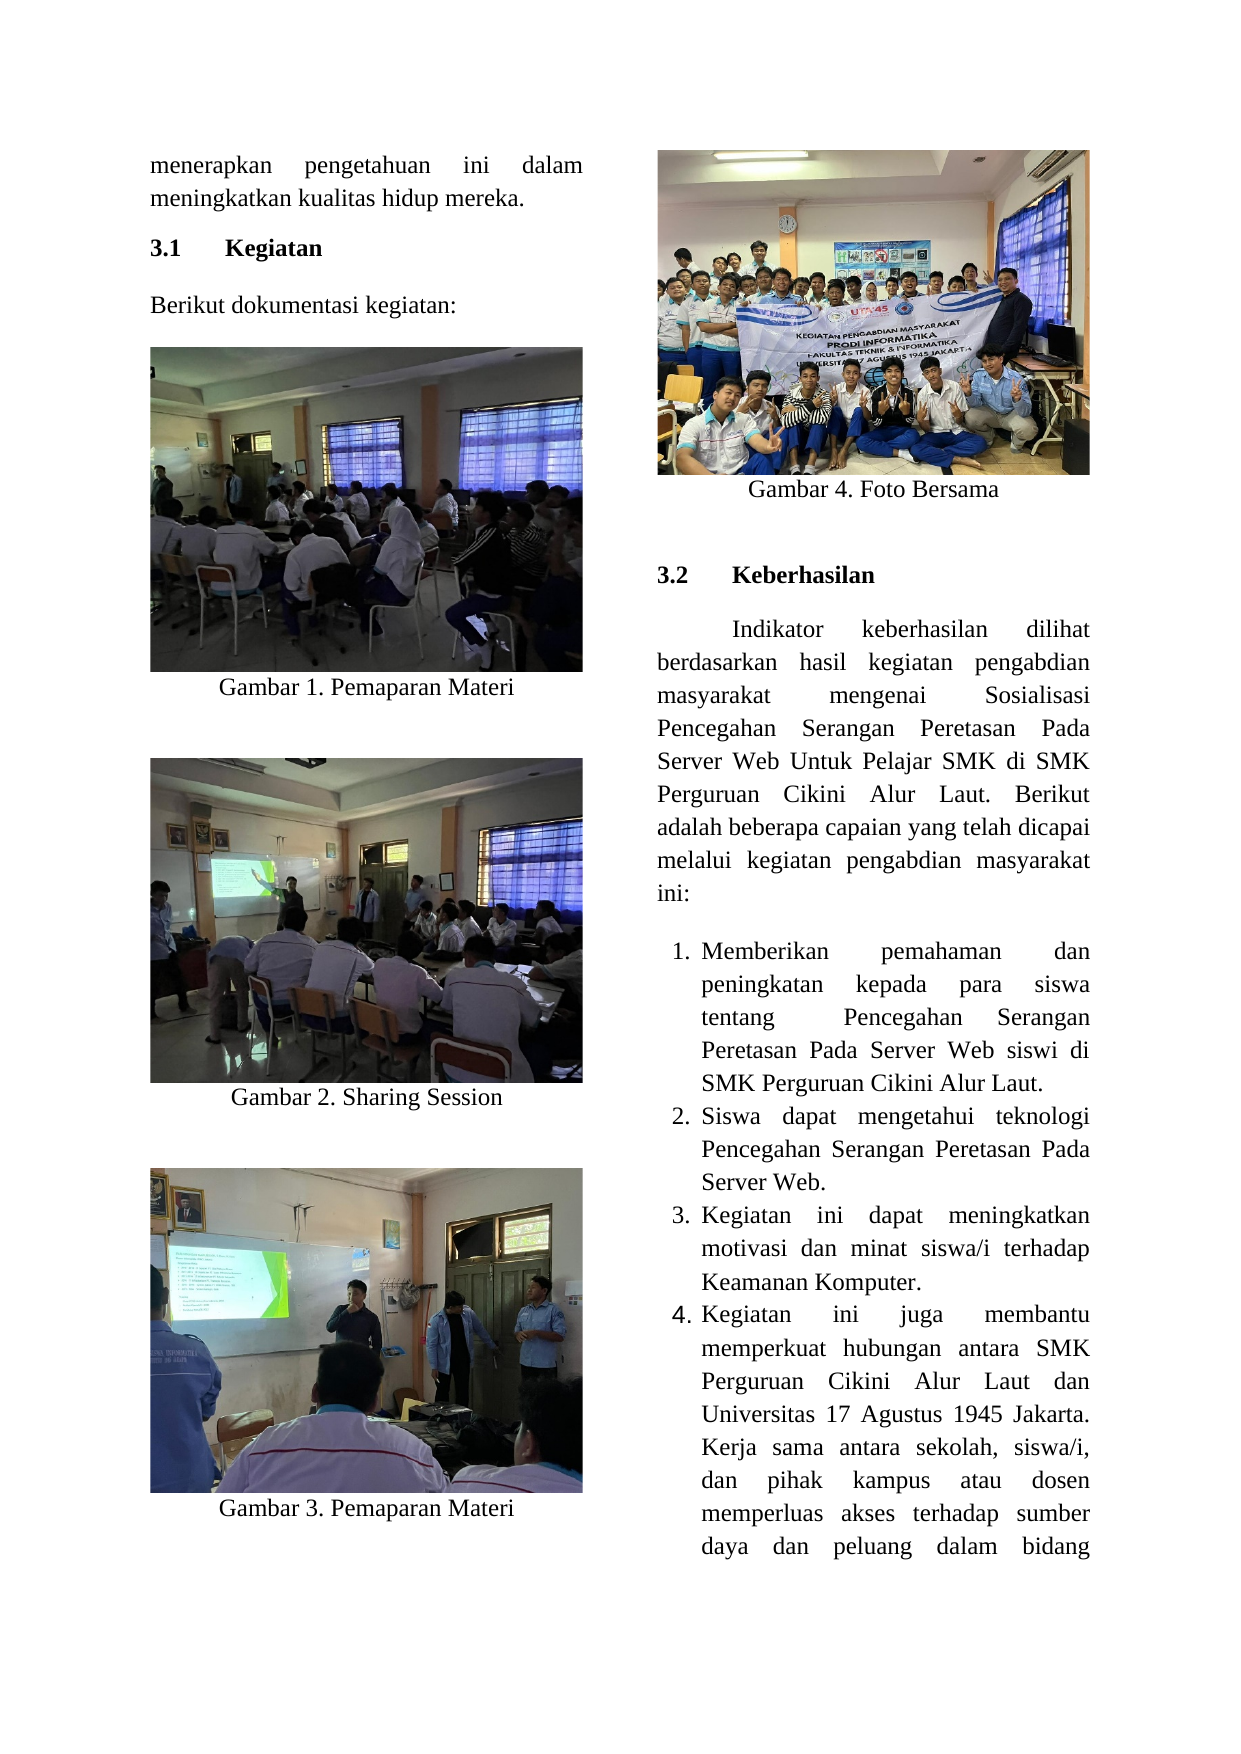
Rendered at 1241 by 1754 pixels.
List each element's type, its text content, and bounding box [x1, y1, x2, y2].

text Indikator keberhasilan dilihat berdasarkan hasil kegiatan pengabdian masyarakat mengenai Sosialisasi Pencegahan Serangan Peretasan Pada Server Web Untuk Pelajar SMK di SMK Perguruan Cikini Alur Laut. Berikut adalah beberapa capaian yang telah dicapai melalui kegiatan pengabdian masyarakat ini: [657, 614, 1090, 907]
picture [150, 758, 583, 1083]
list Memberikan pemahaman dan peningkatan kepada para siswa tentang Pencegahan Serangan Peretasan Pada Server Web siswi di SMK Perguruan Cikini Alur Laut. [672, 936, 1090, 1097]
list Kegiatan ini dapat meningkatkan motivasi dan minat siswa/i terhadap Keamanan Komputer. [672, 1201, 1090, 1295]
text Gambar 1. Pemaparan Materi [150, 672, 583, 701]
text 3.2 Keberhasilan [657, 560, 1090, 589]
list Siswa dapat mengetahui teknologi Pencegahan Serangan Peretasan Pada Server Web. [672, 1101, 1090, 1196]
text Gambar 4. Foto Bersama [657, 475, 1090, 503]
text Berikut dokumentasi kegiatan: [150, 290, 583, 319]
text Gambar 3. Pemaparan Materi [150, 1493, 583, 1522]
text 3.1 Kegiatan [150, 233, 583, 261]
picture [150, 347, 583, 672]
picture [657, 150, 1090, 475]
picture [150, 1168, 583, 1493]
text Gambar 2. Sharing Session [150, 1083, 583, 1111]
